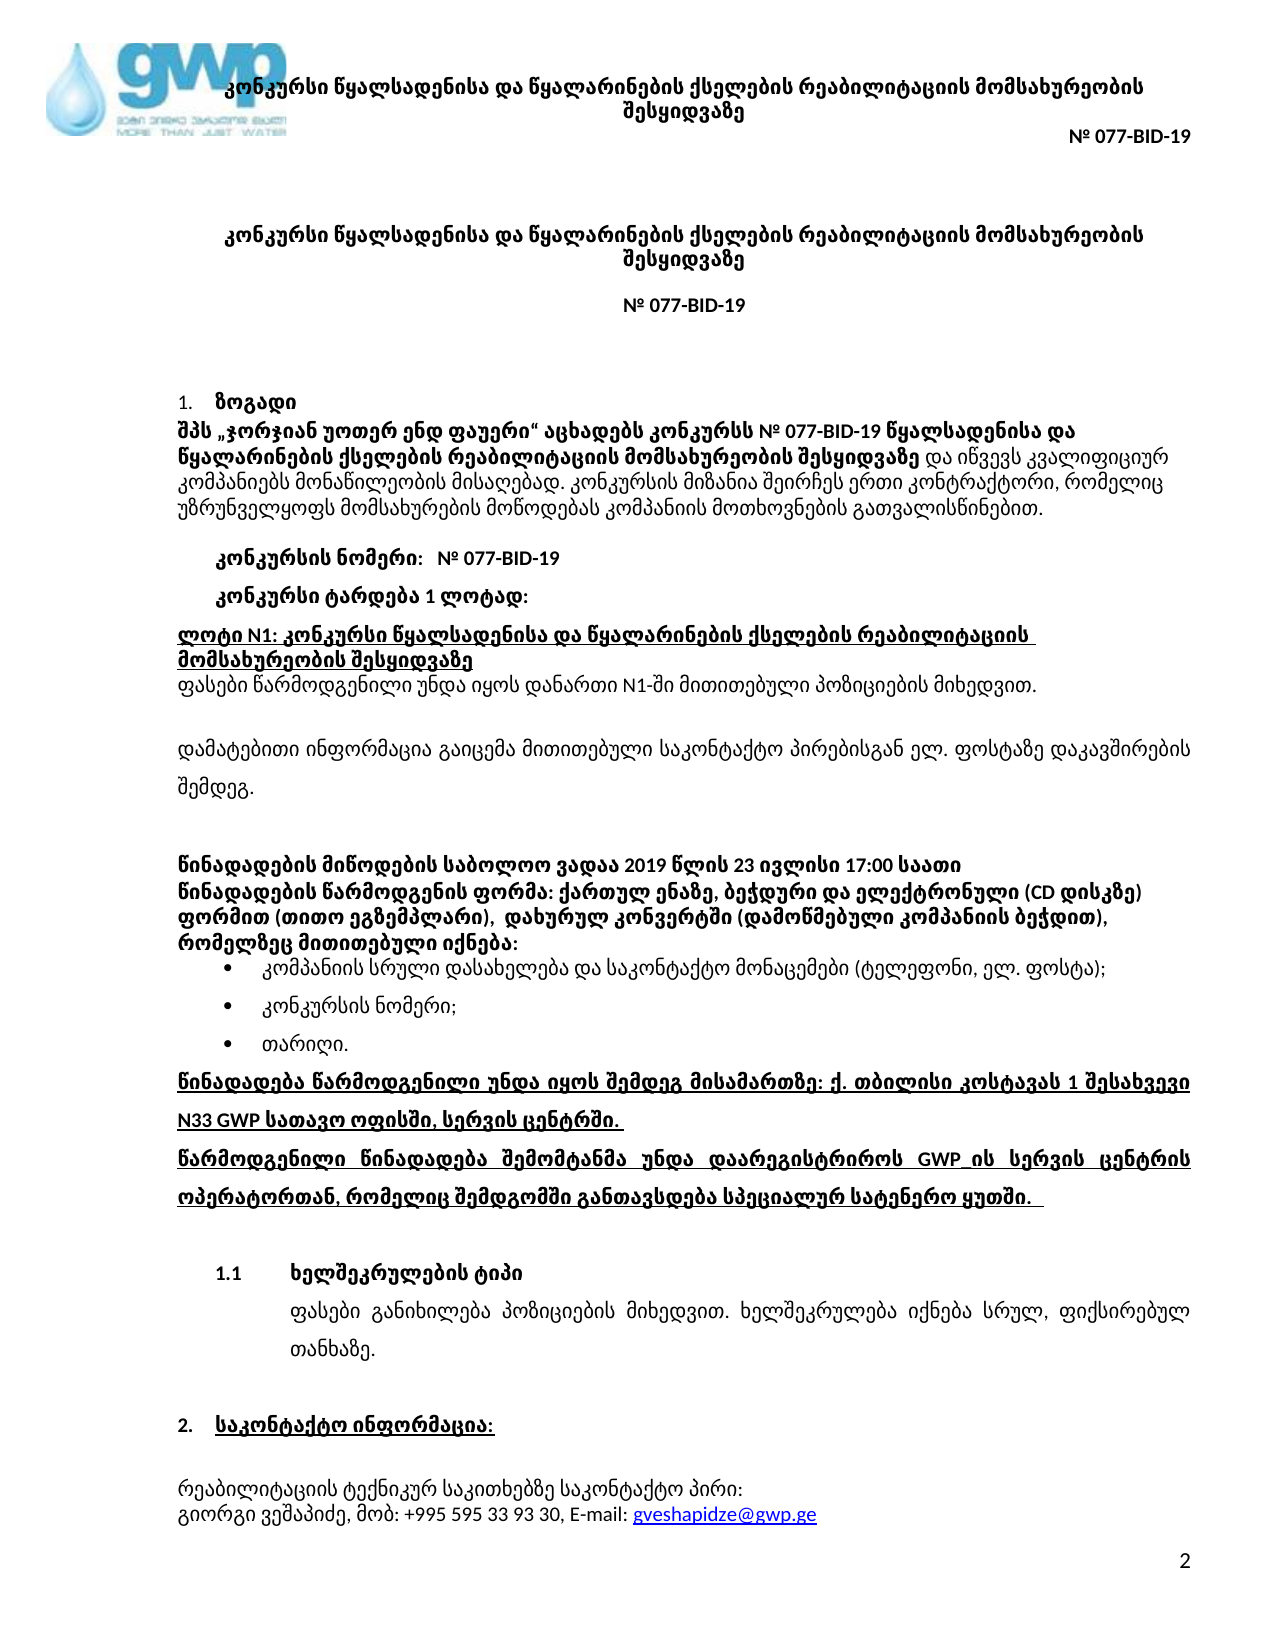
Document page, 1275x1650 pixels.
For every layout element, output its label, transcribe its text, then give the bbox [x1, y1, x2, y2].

list თარიღი. [224, 1031, 1191, 1057]
text წინადადების მიწოდების საბოლოო ვადაა 2019 წლის 23 ივლისი 17:00 საათი [177, 851, 1191, 879]
list საკონტაქტო ინფორმაცია: [177, 1413, 1191, 1438]
text წინადადების წარმოდგენის ფორმა: ქართულ ენაზე, ბეჭდური და ელექტრონული (CD დისკზე) ფორმით (თითო ეგზემპლარი), დახურულ კონვერტში (დამოწმებული კომპანიის ბეჭდით), რომელზეც მითითებული იქნება: [177, 879, 1191, 955]
text შპს „ჯორჯიან უოთერ ენდ ფაუერი“ აცხადებს კონკურსს № 077-BID-19 წყალსადენისა და წყალარინების ქსელების რეაბილიტაციის მომსახურეობის შესყიდვაზე და იწვევს კვალიფიციურ კომპანიებს მონაწილეობის მისაღებად. კონკურსის მიზანია შეირჩეს ერთი კონტრაქტორი, რომელიც უზრუნველყოფს მომსახურების მოწოდებას კომპანიის მოთხოვნების გათვალისწინებით. [177, 418, 1191, 520]
text წინადადება წარმოდგენილი უნდა იყოს შემდეგ მისამართზე: ქ. თბილისი კოსტავას 1 შესახვევი N33 GWP სათავო ოფისში, სერვის ცენტრში. [177, 1069, 1191, 1133]
list ფასები განიხილება პოზიციების მიხედვით. ხელშეკრულება იქნება სრულ, ფიქსირებულ თანხაზე. [290, 1298, 1191, 1362]
picture [46, 43, 287, 136]
text დამატებითი ინფორმაცია გაიცემა მითითებული საკონტაქტო პირებისგან ელ. ფოსტაზე დაკავშირების შემდეგ. [177, 736, 1191, 800]
text კონკურსის ნომერი: № 077-BID-19 [177, 546, 1191, 571]
text წარმოდგენილი წინადადება შემომტანმა უნდა დაარეგისტრიროს GWP_ის სერვის ცენტრის ოპერატორთან, რომელიც შემდგომში განთავსდება სპეციალურ სატენერო ყუთში. [177, 1169, 1191, 1209]
text წარმოდგენილი წინადადება შემომტანმა უნდა დაარეგისტრიროს GWP_ის სერვის ცენტრის ოპერატორთან, რომელიც შემდგომში განთავსდება სპეციალურ სატენერო ყუთში. [177, 1146, 1191, 1168]
subtitle ზოგადი [177, 389, 1191, 415]
text ფასები წარმოდგენილი უნდა იყოს დანართი N1-ში მითითებული პოზიციების მიხედვით. [177, 673, 1191, 698]
list კონკურსის ნომერი; [224, 993, 1191, 1019]
text რეაბილიტაციის ტექნიკურ საკითხებზე საკონტაქტო პირი: [177, 1476, 1191, 1502]
list კომპანიის სრული დასახელება და საკონტაქტო მონაცემები (ტელეფონი, ელ. ფოსტა); [224, 955, 1191, 981]
text კონკურსი წყალსადენისა და წყალარინების ქსელების რეაბილიტაციის მომსახურეობის შესყიდვაზე [177, 223, 1191, 272]
list ხელშეკრულების ტიპი [215, 1260, 1191, 1286]
text კონკურსი ტარდება 1 ლოტად: [177, 584, 1191, 609]
text ლოტი N1: კონკურსი წყალსადენისა და წყალარინების ქსელების რეაბილიტაციის მომსახურეობის შესყიდვაზე [177, 622, 1191, 673]
text გიორგი ვეშაპიძე, მობ: +995 595 33 93 30, E-mail: gveshapidze@gwp.ge [177, 1502, 1191, 1527]
text № 077-BID-19 [177, 293, 1191, 318]
